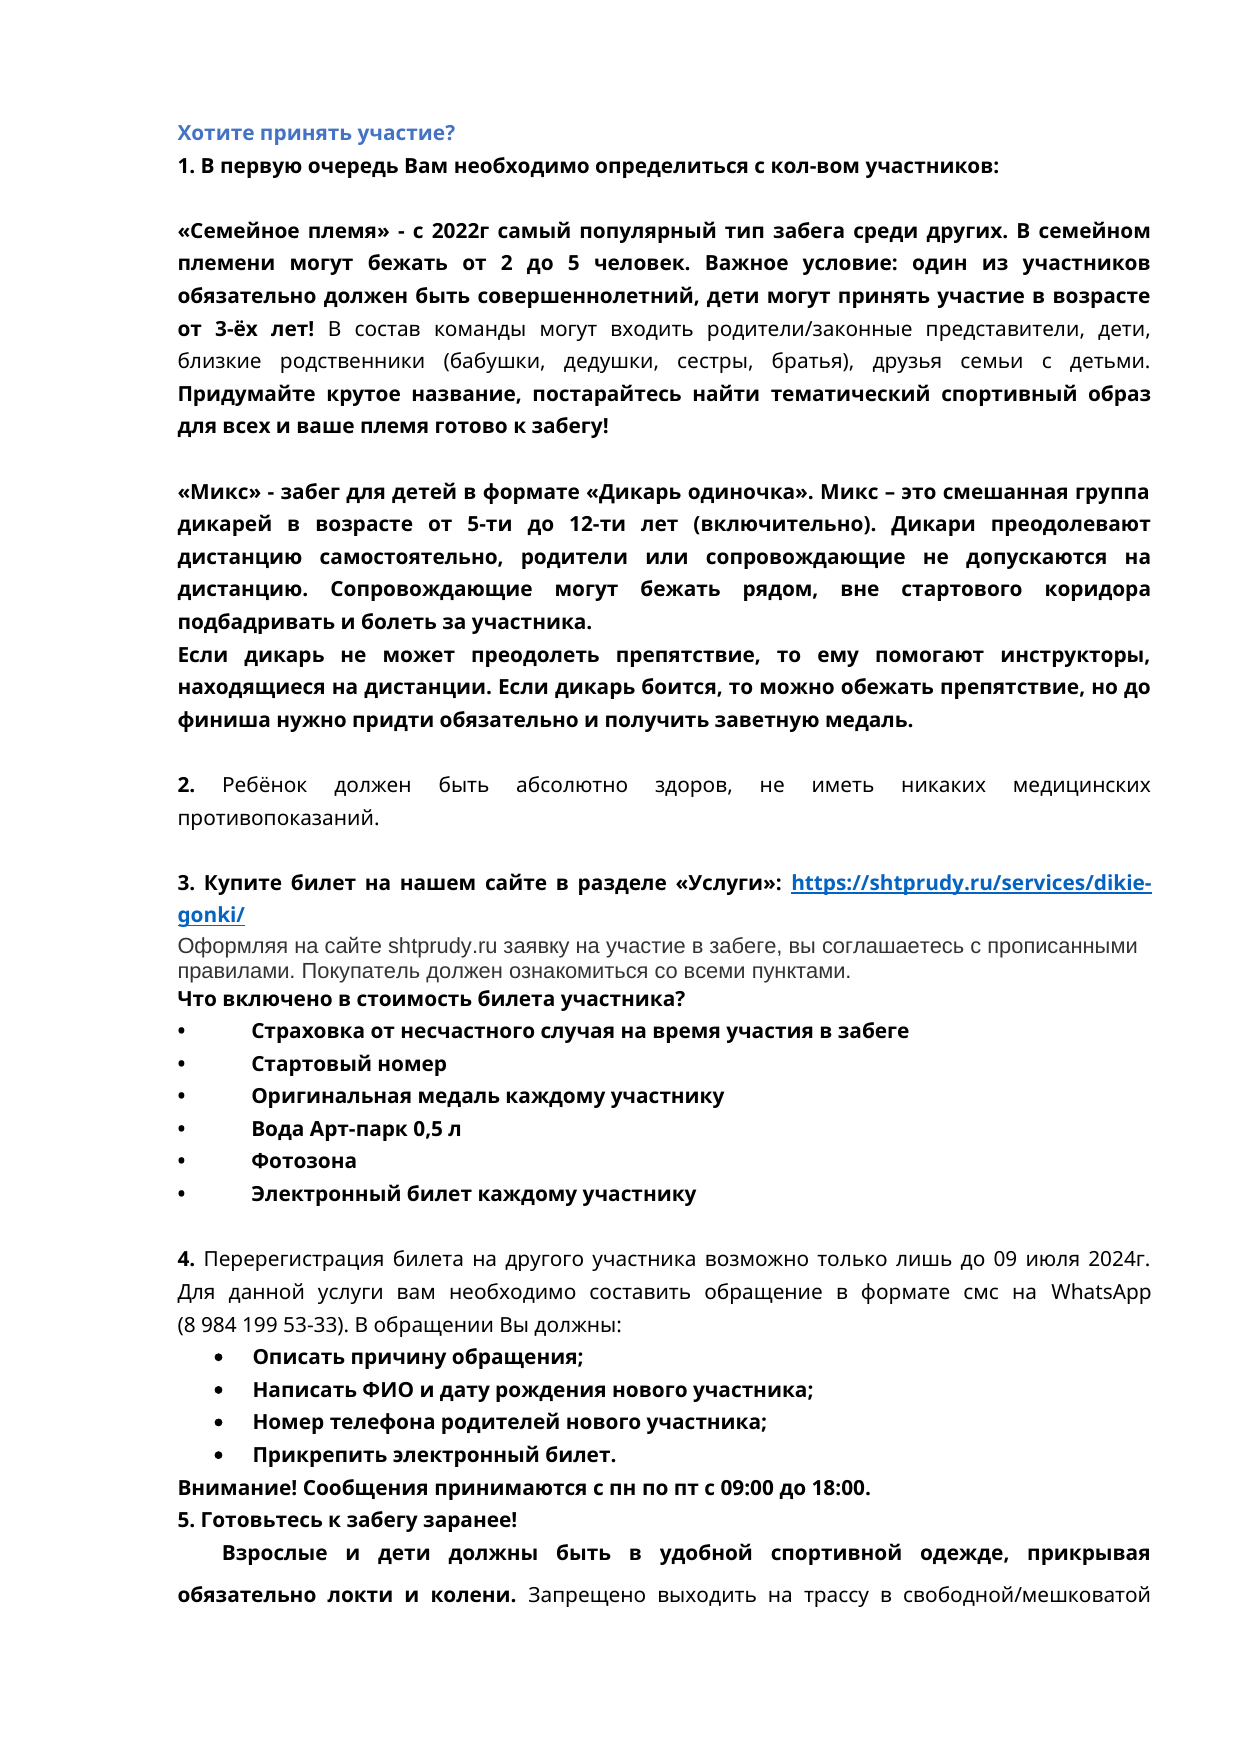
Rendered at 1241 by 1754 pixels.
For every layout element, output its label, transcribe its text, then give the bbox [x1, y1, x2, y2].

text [177, 1538, 1152, 1609]
list Написать ФИО и дату рождения нового участника; [215, 1375, 1152, 1403]
text • Фотозона [177, 1147, 1152, 1175]
text Хотите принять участие? [177, 118, 1152, 147]
text 3. Купите билет на нашем сайте в разделе «Услуги»: https://shtprudy.ru/services/dikie-gonki/ [177, 868, 1152, 929]
text • Оригинальная медаль каждому участнику [177, 1081, 1152, 1110]
text 2. Ребёнок должен быть абсолютно здоров, не иметь никаких медицинских противопоказаний. [177, 770, 1152, 831]
text Если дикарь не может преодолеть препятствие, то ему помогают инструкторы, находящиеся на дистанции. Если дикарь боится, то можно обежать препятствие, но до финиша нужно придти обязательно и получить заветную медаль. [177, 640, 1152, 733]
list Описать причину обращения; [215, 1342, 1152, 1371]
text Что включено в стоимость билета участника? [177, 984, 1152, 1012]
text 1. В первую очередь Вам необходимо определиться с кол-вом участников: [177, 151, 1152, 179]
text • Вода Арт-парк 0,5 л [177, 1114, 1152, 1142]
list Номер телефона родителей нового участника; [215, 1407, 1152, 1436]
text «Микс» - забег для детей в формате «Дикарь одиночка». Микс – это смешанная группа дикарей в возрасте от 5-ти до 12-ти лет (включительно). Дикари преодолевают дистанцию самостоятельно, родители или сопровождающие не допускаются на дистанцию. Сопровождающие могут бежать рядом, вне стартового коридора подбадривать и болеть за участника. [177, 477, 1152, 636]
text • Электронный билет каждому участнику [177, 1179, 1152, 1208]
list Прикрепить электронный билет. [215, 1440, 1152, 1468]
text 5. Готовьтесь к забегу заранее! [177, 1505, 1152, 1534]
text • Стартовый номер [177, 1049, 1152, 1077]
text Внимание! Сообщения принимаются с пн по пт с 09:00 до 18:00. [177, 1473, 1152, 1501]
text «Семейное племя» - с 2022г самый популярный тип забега среди других. В семейном племени могут бежать от 2 до 5 человек. Важное условие: один из участников обязательно должен быть совершеннолетний, дети могут принять участие в возрасте от 3-ёх лет! В состав команды могут входить родители/законные представители, дети, близкие родственники (бабушки, дедушки, сестры, братья), друзья семьи с детьми. Придумайте крутое название, постарайтесь найти тематический спортивный образ для всех и ваше племя готово к забегу! [177, 216, 1152, 440]
text • Страховка от несчастного случая на время участия в забеге [177, 1016, 1152, 1045]
text Оформляя на сайте shtprudy.ru заявку на участие в забеге, вы соглашаетесь с прописанными правилами. Покупатель должен ознакомиться со всеми пунктами. [177, 933, 1152, 984]
text 4. Перерегистрация билета на другого участника возможно только лишь до 09 июля 2024г. Для данной услуги вам необходимо составить обращение в формате смс на WhatsApp (8 984 199 53-33). В обращении Вы должны: [177, 1244, 1152, 1338]
